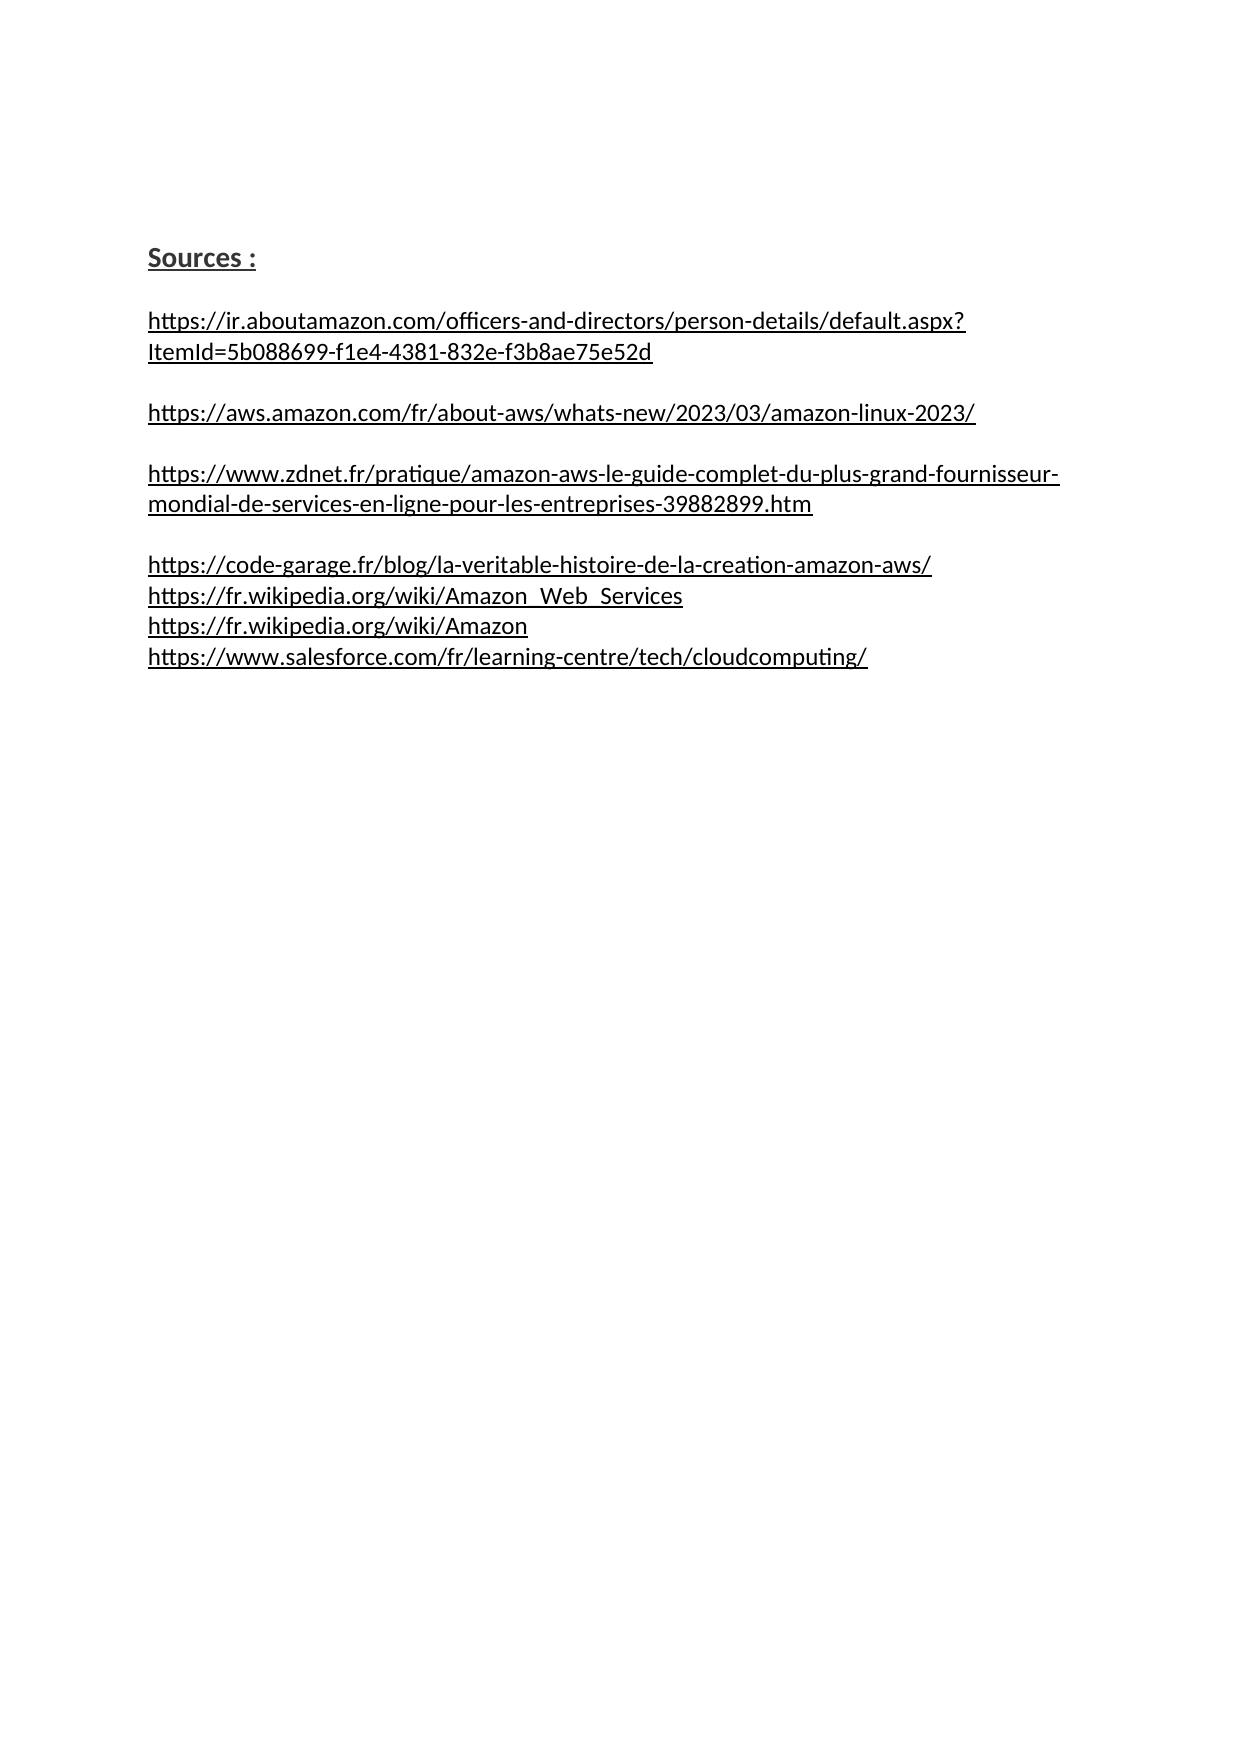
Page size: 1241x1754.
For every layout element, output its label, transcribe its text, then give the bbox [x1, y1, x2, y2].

text https://code-garage.fr/blog/la-veritable-histoire-de-la-creation-amazon-aws/ [148, 549, 1093, 580]
text https://www.zdnet.fr/pratique/amazon-aws-le-guide-complet-du-plus-grand-fournisseur-mondial-de-services-en-ligne-pour-les-entreprises-39882899.htm [148, 458, 1093, 519]
text Sources : [148, 239, 1093, 275]
text https://ir.aboutamazon.com/officers-and-directors/person-details/default.aspx?ItemId=5b088699-f1e4-4381-832e-f3b8ae75e52d [652, 305, 1093, 366]
text https://fr.wikipedia.org/wiki/Amazon_Web_Services [148, 580, 1093, 611]
text https://fr.wikipedia.org/wiki/Amazon [148, 611, 1093, 641]
text https://www.salesforce.com/fr/learning-centre/tech/cloudcomputing/ [148, 641, 1093, 672]
text https://aws.amazon.com/fr/about-aws/whats-new/2023/03/amazon-linux-2023/ [148, 397, 1093, 427]
